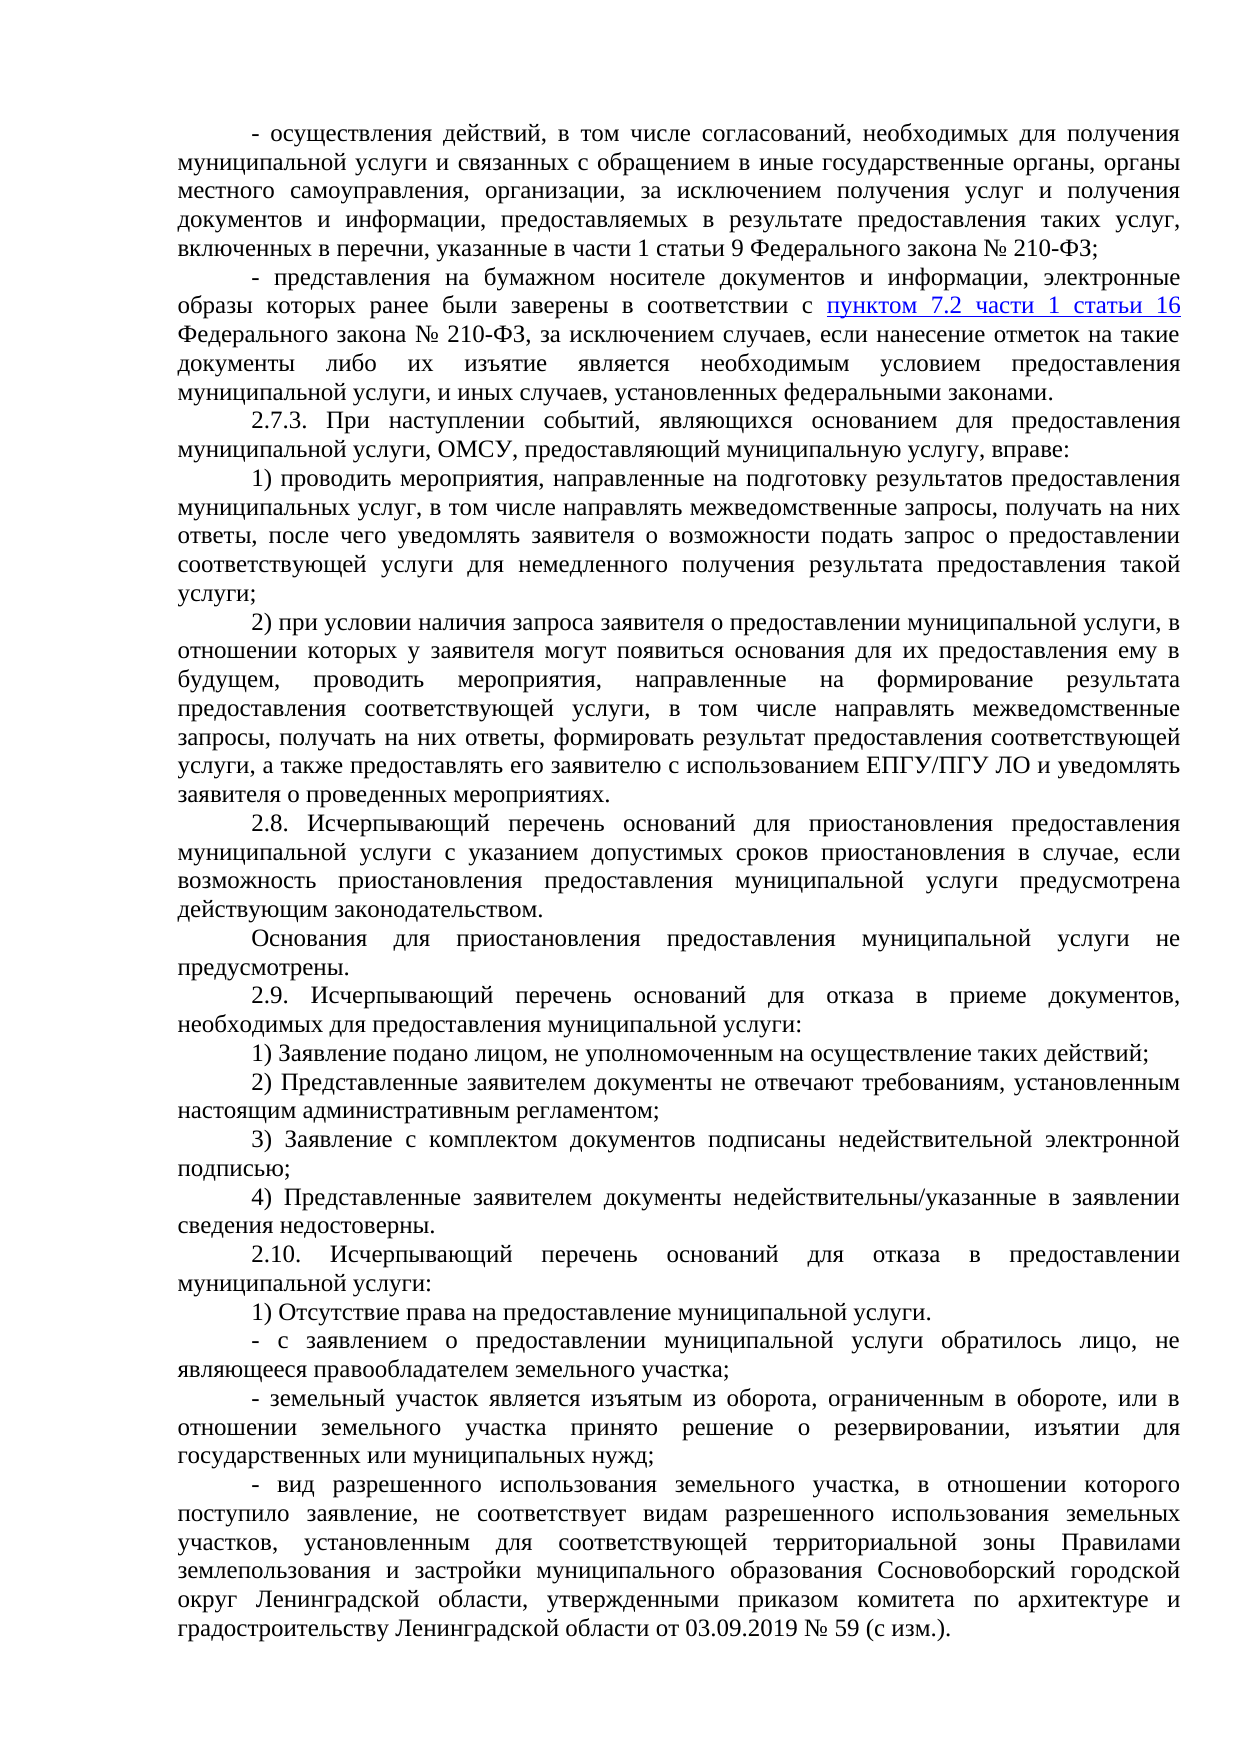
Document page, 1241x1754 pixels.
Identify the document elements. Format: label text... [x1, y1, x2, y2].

text - земельный участок является изъятым из оборота, ограниченным в обороте, или в отношении земельного участка принято решение о резервировании, изъятии для государственных или муниципальных нужд; [177, 1383, 1181, 1469]
text 2) Представленные заявителем документы не отвечают требованиям, установленным настоящим административным регламентом; [177, 1067, 1181, 1124]
text - c заявлением о предоставлении муниципальной услуги обратилось лицо, не являющееся правообладателем земельного участка; [177, 1326, 1181, 1383]
text 2.10. Исчерпывающий перечень оснований для отказа в предоставлении муниципальной услуги: [177, 1239, 1181, 1297]
text 2.8. Исчерпывающий перечень оснований для приостановления предоставления муниципальной услуги с указанием допустимых сроков приостановления в случае, если возможность приостановления предоставления муниципальной услуги предусмотрена действующим законодательством. [177, 808, 1181, 923]
text 1) проводить мероприятия, направленные на подготовку результатов предоставления муниципальных услуг, в том числе направлять межведомственные запросы, получать на них ответы, после чего уведомлять заявителя о возможности подать запрос о предоставлении соответствующей услуги для немедленного получения результата предоставления такой услуги; [177, 463, 1181, 607]
text - вид разрешенного использования земельного участка, в отношении которого поступило заявление, не соответствует видам разрешенного использования земельных участков, установленным для соответствующей территориальной зоны Правилами землепользования и застройки муниципального образования Сосновоборский городской округ Ленинградской области, утвержденными приказом комитета по архитектуре и градостроительству Ленинградской области от 03.09.2019 № 59 (с изм.). [177, 1469, 1181, 1642]
text 1) Отсутствие права на предоставление муниципальной услуги. [177, 1297, 1181, 1326]
text - представления на бумажном носителе документов и информации, электронные образы которых ранее были заверены в соответствии с пунктом 7.2 части 1 статьи 16 Федерального закона № 210-ФЗ, за исключением случаев, если нанесение отметок на такие документы либо их изъятие является необходимым условием предоставления муниципальной услуги, и иных случаев, установленных федеральными законами. [177, 262, 1181, 406]
text 1) Заявление подано лицом, не уполномоченным на осуществление таких действий; [177, 1038, 1181, 1067]
text 2.7.3. При наступлении событий, являющихся основанием для предоставления муниципальной услуги, ОМСУ, предоставляющий муниципальную услугу, вправе: [177, 406, 1181, 463]
text 2.9. Исчерпывающий перечень оснований для отказа в приеме документов, необходимых для предоставления муниципальной услуги: [177, 981, 1181, 1038]
text - осуществления действий, в том числе согласований, необходимых для получения муниципальной услуги и связанных с обращением в иные государственные органы, органы местного самоуправления, организации, за исключением получения услуг и получения документов и информации, предоставляемых в результате предоставления таких услуг, включенных в перечни, указанные в части 1 статьи 9 Федерального закона № 210-ФЗ; [177, 118, 1181, 262]
text 3) Заявление с комплектом документов подписаны недействительной электронной подписью; [177, 1124, 1181, 1182]
text 4) Представленные заявителем документы недействительны/указанные в заявлении сведения недостоверны. [177, 1182, 1181, 1239]
text Основания для приостановления предоставления муниципальной услуги не предусмотрены. [177, 923, 1181, 981]
text 2) при условии наличия запроса заявителя о предоставлении муниципальной услуги, в отношении которых у заявителя могут появиться основания для их предоставления ему в будущем, проводить мероприятия, направленные на формирование результата предоставления соответствующей услуги, в том числе направлять межведомственные запросы, получать на них ответы, формировать результат предоставления соответствующей услуги, а также предоставлять его заявителю с использованием ЕПГУ/ПГУ ЛО и уведомлять заявителя о проведенных мероприятиях. [177, 607, 1181, 808]
